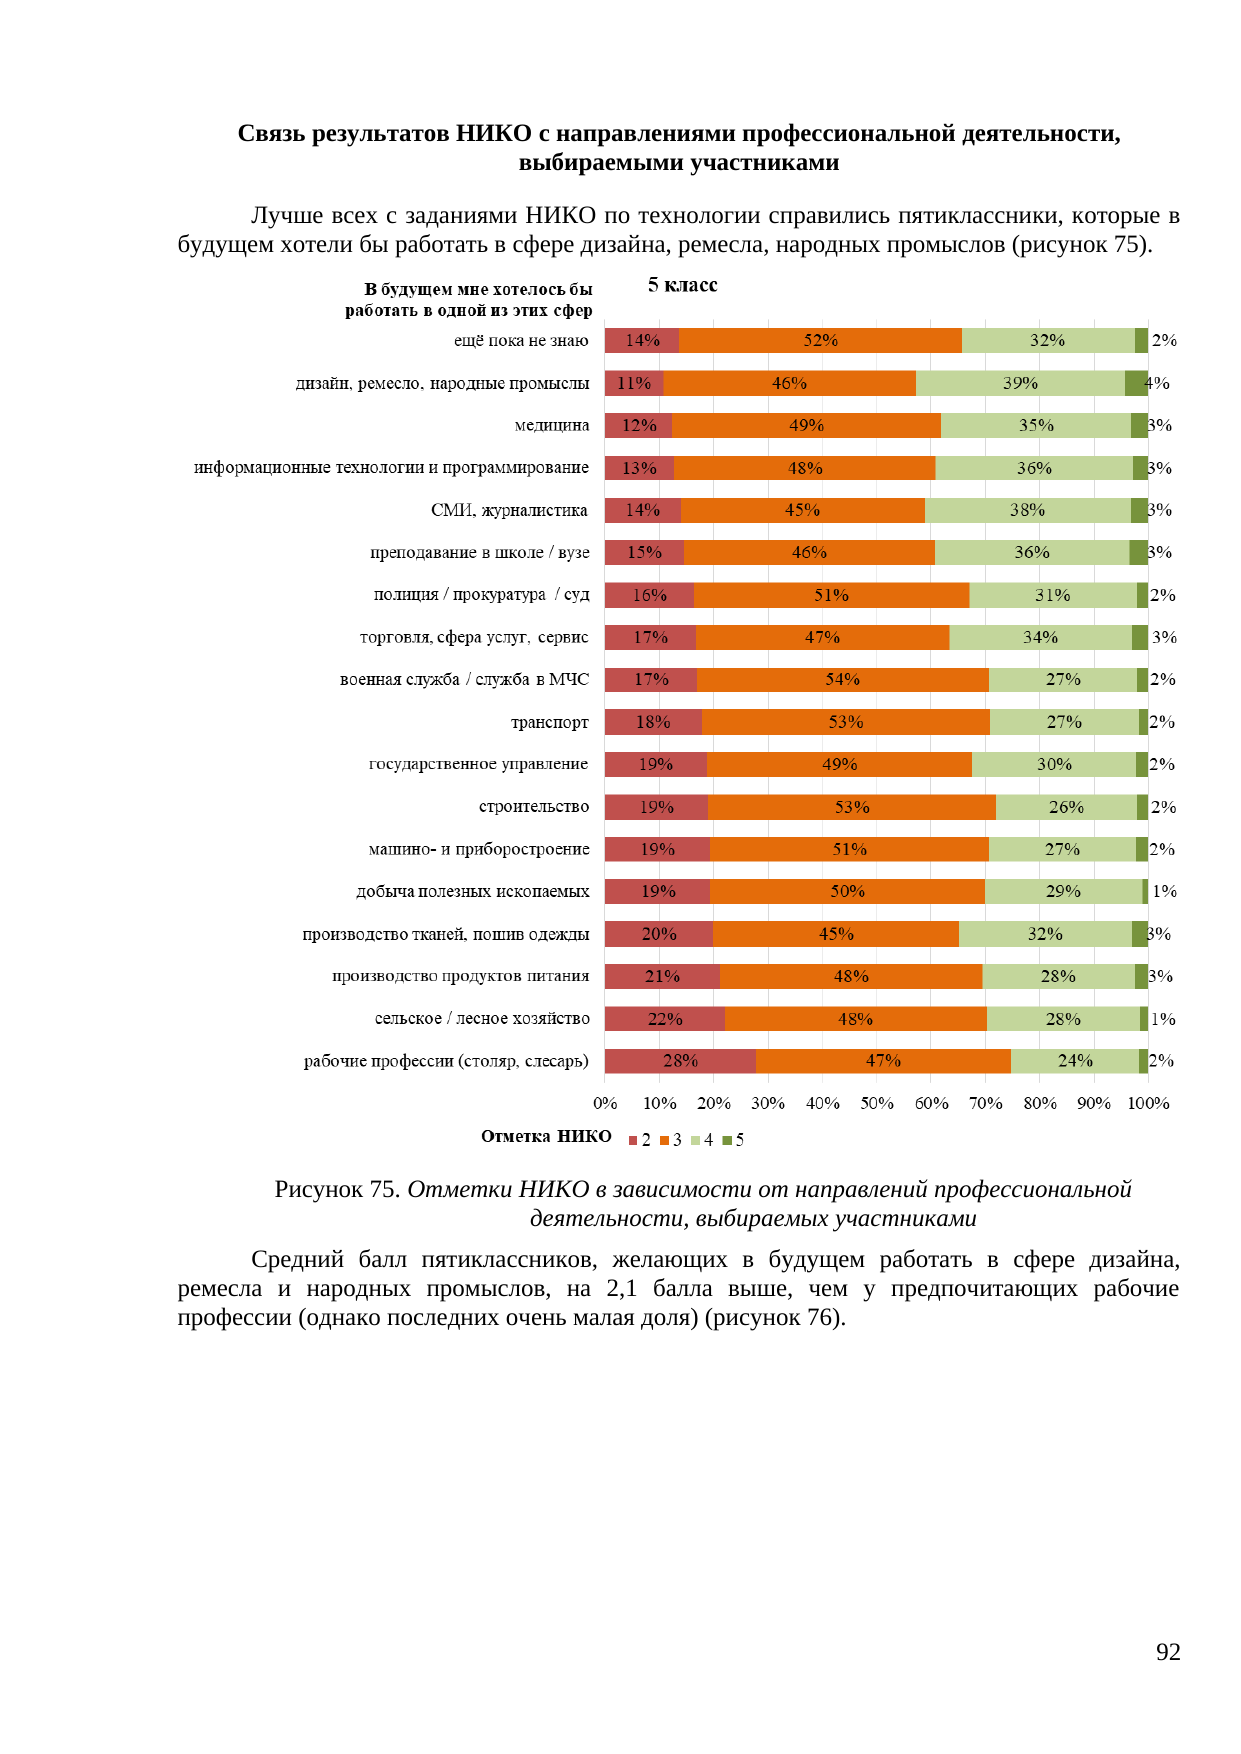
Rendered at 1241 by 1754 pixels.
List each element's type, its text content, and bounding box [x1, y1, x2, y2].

text Отметки НИКО в зависимости от направлений профессиональной деятельности, выбираемых участниками [288, 1174, 1181, 1232]
subtitle Связь результатов НИКО с направлениями профессиональной деятельности, выбираемыми участниками [177, 118, 1181, 176]
picture [177, 258, 1189, 1166]
text Лучше всех с заданиями НИКО по технологии справились пятиклассники, которые в будущем хотели бы работать в сфере дизайна, ремесла, народных промыслов (рисунок 75). [177, 201, 1181, 258]
text Средний балл пятиклассников, желающих в будущем работать в сфере дизайна, ремесла и народных промыслов, на 2,1 балла выше, чем у предпочитающих рабочие профессии (однако последних очень малая доля) (рисунок 76). [177, 1244, 1181, 1331]
